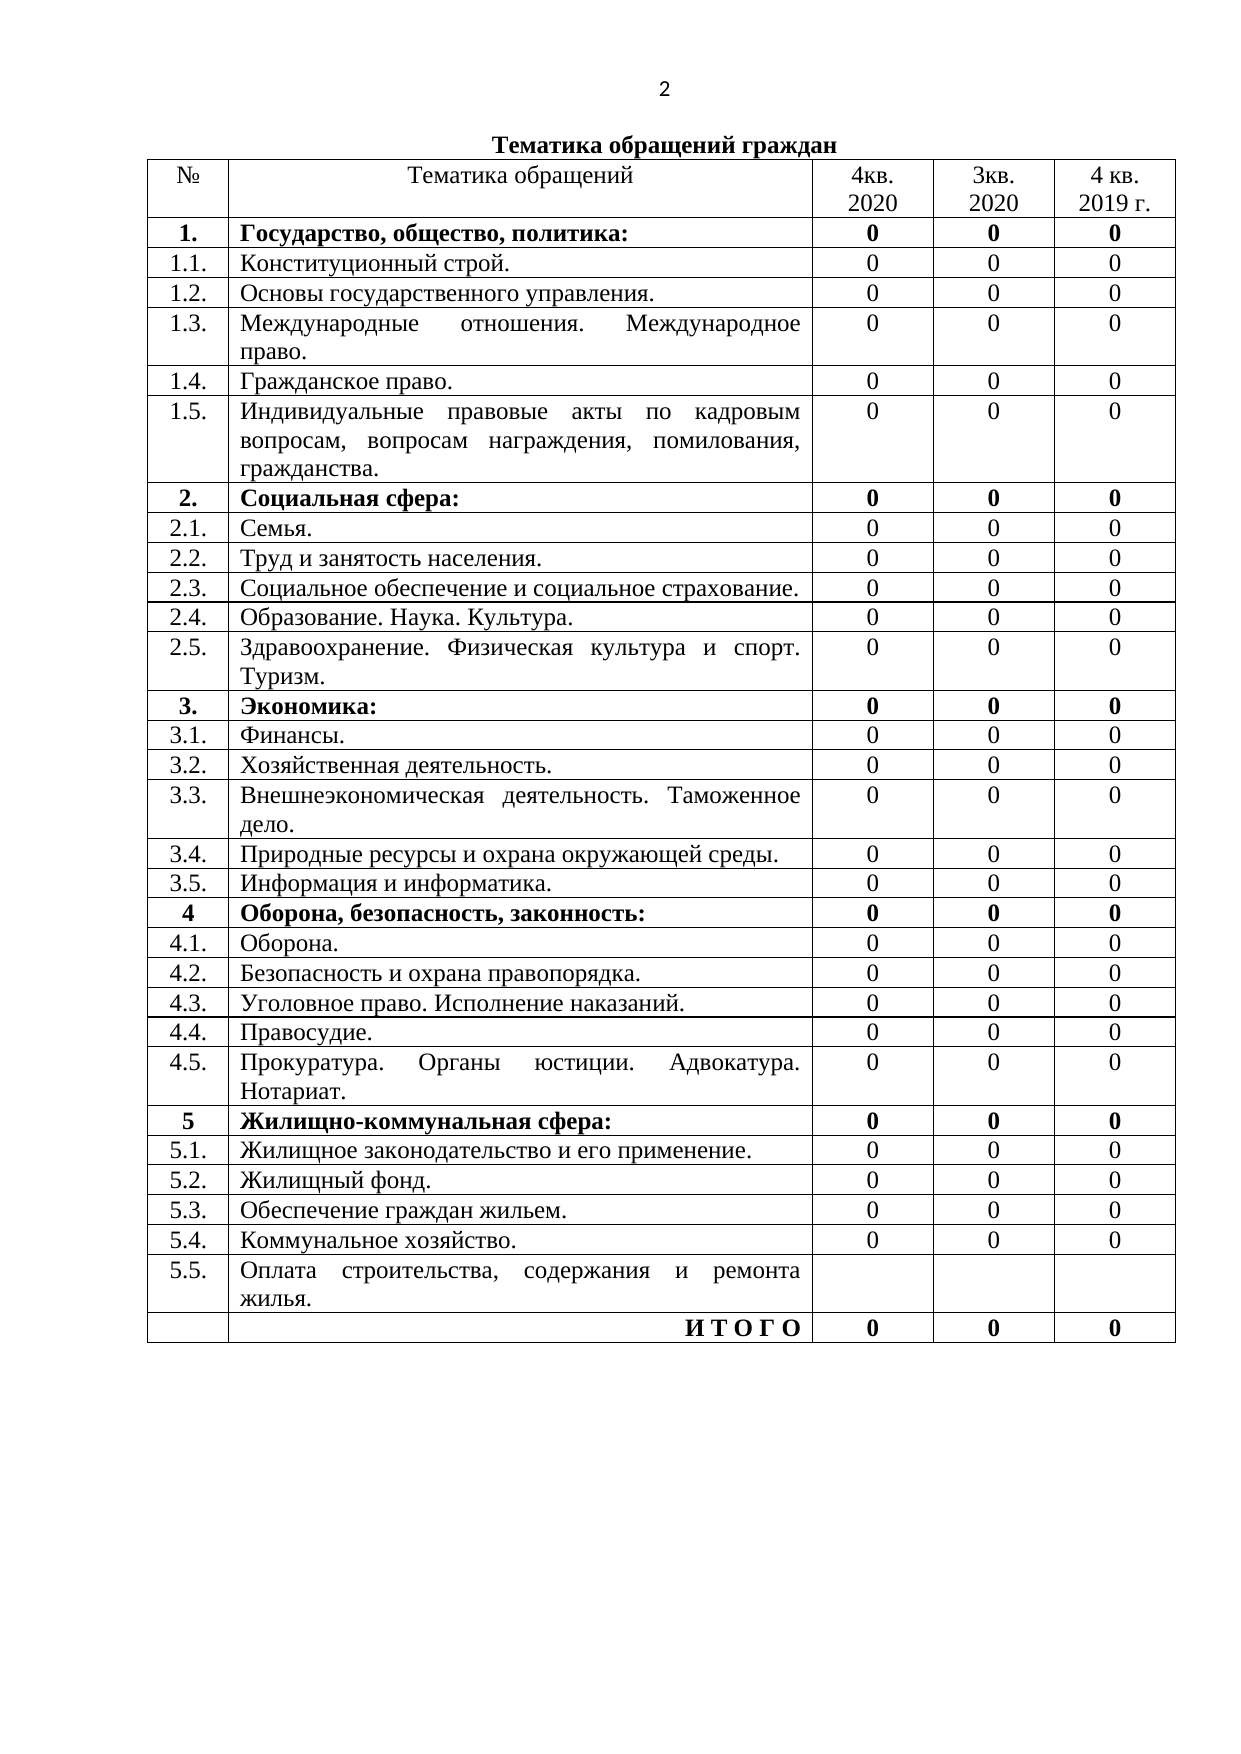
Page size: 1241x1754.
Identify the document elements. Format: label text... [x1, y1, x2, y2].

table_cell Семья. [229, 513, 812, 542]
table_cell 4.5. [148, 1047, 228, 1105]
table_cell Труд и занятость населения. [229, 543, 812, 572]
table_cell 0 [934, 1225, 1054, 1254]
table_cell 0 [1055, 1106, 1175, 1134]
table_header Тематика обращений [229, 160, 812, 217]
table_cell 0 [813, 1047, 933, 1105]
table_cell 0 [934, 898, 1054, 927]
table_cell 0 [1055, 278, 1175, 307]
table_cell 0 [813, 1225, 933, 1254]
table_cell 0 [1055, 1313, 1175, 1342]
table_cell 0 [1055, 1225, 1175, 1254]
table_cell Государство, общество, политика: [229, 218, 812, 247]
table_cell 4.2. [148, 958, 228, 987]
table_cell Международные отношения. Международное право. [229, 308, 812, 365]
table_cell 0 [1055, 396, 1175, 482]
table_cell 0 [934, 278, 1054, 307]
table_cell 5.5. [148, 1255, 228, 1312]
table_cell 2.4. [148, 603, 228, 631]
table_cell 3.4. [148, 839, 228, 867]
table_cell Оплата строительства, содержания и ремонта жилья. [229, 1255, 812, 1312]
table_cell Социальная сфера: [229, 483, 812, 512]
table_cell 0 [1055, 958, 1175, 987]
table_cell Природные ресурсы и охрана окружающей среды. [229, 839, 812, 867]
table_cell 0 [1055, 1136, 1175, 1164]
table_cell 0 [934, 1136, 1054, 1164]
table_cell 1.4. [148, 366, 228, 395]
table_cell 0 [934, 513, 1054, 542]
table_cell 0 [934, 603, 1054, 631]
table_cell 0 [813, 1195, 933, 1224]
table_cell 3. [148, 691, 228, 719]
table_cell 0 [813, 603, 933, 631]
table_cell 5.3. [148, 1195, 228, 1224]
text Тематика обращений граждан [148, 130, 1181, 159]
table_cell 0 [934, 869, 1054, 897]
table_cell Жилищно-коммунальная сфера: [229, 1106, 812, 1134]
table_cell Здравоохранение. Физическая культура и спорт. Туризм. [229, 632, 812, 690]
table_cell 0 [813, 513, 933, 542]
table_cell 0 [934, 750, 1054, 779]
table_cell 0 [934, 1047, 1054, 1105]
table_cell 0 [1055, 1165, 1175, 1194]
table_cell 0 [813, 750, 933, 779]
table_cell 0 [813, 248, 933, 277]
table_cell 0 [934, 632, 1054, 690]
table_cell 0 [813, 1018, 933, 1046]
table_cell 0 [934, 839, 1054, 867]
table_cell 0 [813, 366, 933, 395]
table_cell Экономика: [229, 691, 812, 719]
table_cell Обеспечение граждан жильем. [229, 1195, 812, 1224]
table_cell 0 [813, 278, 933, 307]
table_cell 0 [934, 396, 1054, 482]
table_cell 0 [1055, 366, 1175, 395]
table_cell 0 [934, 308, 1054, 365]
table_cell 0 [1055, 869, 1175, 897]
table_cell 0 [813, 869, 933, 897]
table_cell 0 [934, 958, 1054, 987]
table_cell 2.5. [148, 632, 228, 690]
table_cell И Т О Г О [229, 1313, 812, 1342]
table_cell 0 [813, 1313, 933, 1342]
table_cell 0 [813, 691, 933, 719]
table_cell 0 [1055, 543, 1175, 572]
table_cell 0 [1055, 1195, 1175, 1224]
table_cell 0 [813, 839, 933, 867]
table_cell Коммунальное хозяйство. [229, 1225, 812, 1254]
table_cell 0 [1055, 632, 1175, 690]
table_cell Информация и информатика. [229, 869, 812, 897]
table_cell 0 [1055, 483, 1175, 512]
table_cell Оборона. [229, 928, 812, 957]
table_cell 0 [813, 898, 933, 927]
table_cell Социальное обеспечение и социальное страхование. [229, 573, 812, 601]
table_header 4кв. 2020 [813, 160, 933, 217]
table_cell 0 [813, 632, 933, 690]
table_cell 0 [1055, 1047, 1175, 1105]
table_cell 2. [148, 483, 228, 512]
table_cell 3.1. [148, 721, 228, 749]
table_header 4 кв. 2019 г. [1055, 160, 1175, 217]
table_cell Прокуратура. Органы юстиции. Адвокатура. Нотариат. [229, 1047, 812, 1105]
table_cell 1.3. [148, 308, 228, 365]
table_cell 5.1. [148, 1136, 228, 1164]
table_cell 4 [148, 898, 228, 927]
table_cell 2.2. [148, 543, 228, 572]
table_cell 0 [934, 988, 1054, 1016]
table_cell 0 [813, 928, 933, 957]
table_cell 0 [813, 218, 933, 247]
table_cell 4.1. [148, 928, 228, 957]
table_cell Гражданское право. [229, 366, 812, 395]
table_cell 0 [813, 1106, 933, 1134]
table_cell 0 [1055, 691, 1175, 719]
table_cell Оборона, безопасность, законность: [229, 898, 812, 927]
table_cell 0 [934, 218, 1054, 247]
table_cell 2.3. [148, 573, 228, 601]
table_cell 0 [1055, 898, 1175, 927]
table_cell 0 [934, 1165, 1054, 1194]
table_cell 0 [1055, 513, 1175, 542]
table_cell 0 [813, 958, 933, 987]
table_cell 0 [1055, 780, 1175, 838]
table_cell Внешнеэкономическая деятельность. Таможенное дело. [229, 780, 812, 838]
table_cell 0 [1055, 218, 1175, 247]
table_cell 0 [934, 543, 1054, 572]
table_cell 3.3. [148, 780, 228, 838]
table_cell 0 [934, 483, 1054, 512]
table_cell Индивидуальные правовые акты по кадровым вопросам, вопросам награждения, помилования, гражданства. [229, 396, 812, 482]
table_cell 0 [813, 396, 933, 482]
table_cell Жилищное законодательство и его применение. [229, 1136, 812, 1164]
table_cell 0 [934, 1018, 1054, 1046]
table_cell Уголовное право. Исполнение наказаний. [229, 988, 812, 1016]
table_cell 0 [813, 988, 933, 1016]
table_cell 0 [813, 780, 933, 838]
table_cell 0 [1055, 308, 1175, 365]
table_cell Финансы. [229, 721, 812, 749]
table_cell Хозяйственная деятельность. [229, 750, 812, 779]
table_cell 0 [813, 573, 933, 601]
table_cell Правосудие. [229, 1018, 812, 1046]
table_cell 0 [1055, 248, 1175, 277]
table_cell 0 [813, 308, 933, 365]
table_cell 5 [148, 1106, 228, 1134]
table_cell 0 [1055, 1018, 1175, 1046]
table_cell [813, 1255, 933, 1312]
table_cell 0 [813, 1136, 933, 1164]
table_cell 4.4. [148, 1018, 228, 1046]
table_cell 0 [813, 543, 933, 572]
table_cell 0 [934, 780, 1054, 838]
table_cell Безопасность и охрана правопорядка. [229, 958, 812, 987]
table_cell 0 [934, 928, 1054, 957]
table_cell 0 [813, 483, 933, 512]
table_cell 0 [934, 248, 1054, 277]
table_cell 4.3. [148, 988, 228, 1016]
table_cell 0 [934, 721, 1054, 749]
table_cell 3.2. [148, 750, 228, 779]
table_cell 0 [813, 721, 933, 749]
table_cell 0 [934, 573, 1054, 601]
table_cell 0 [813, 1165, 933, 1194]
table_cell Жилищный фонд. [229, 1165, 812, 1194]
table_header № [148, 160, 228, 217]
table_cell 0 [934, 1106, 1054, 1134]
table_cell Основы государственного управления. [229, 278, 812, 307]
table_cell 0 [1055, 928, 1175, 957]
table_cell 3.5. [148, 869, 228, 897]
table_cell 1.5. [148, 396, 228, 482]
table_cell 1. [148, 218, 228, 247]
table_cell 0 [934, 1195, 1054, 1224]
table_cell 0 [1055, 750, 1175, 779]
table_cell 0 [1055, 839, 1175, 867]
table_cell 0 [1055, 721, 1175, 749]
table_cell Образование. Наука. Культура. [229, 603, 812, 631]
table_cell [148, 1313, 228, 1342]
table_cell 0 [1055, 988, 1175, 1016]
table_cell 2.1. [148, 513, 228, 542]
table_cell 0 [934, 366, 1054, 395]
table_cell 0 [934, 1313, 1054, 1342]
table_cell 5.4. [148, 1225, 228, 1254]
table_cell 0 [1055, 573, 1175, 601]
table_cell 1.2. [148, 278, 228, 307]
table_cell 5.2. [148, 1165, 228, 1194]
table_cell 0 [934, 691, 1054, 719]
table_cell 0 [1055, 603, 1175, 631]
table_cell [934, 1255, 1054, 1312]
table_header 3кв. 2020 [934, 160, 1054, 217]
table_cell Конституционный строй. [229, 248, 812, 277]
table_cell [1055, 1255, 1175, 1312]
table_cell 1.1. [148, 248, 228, 277]
